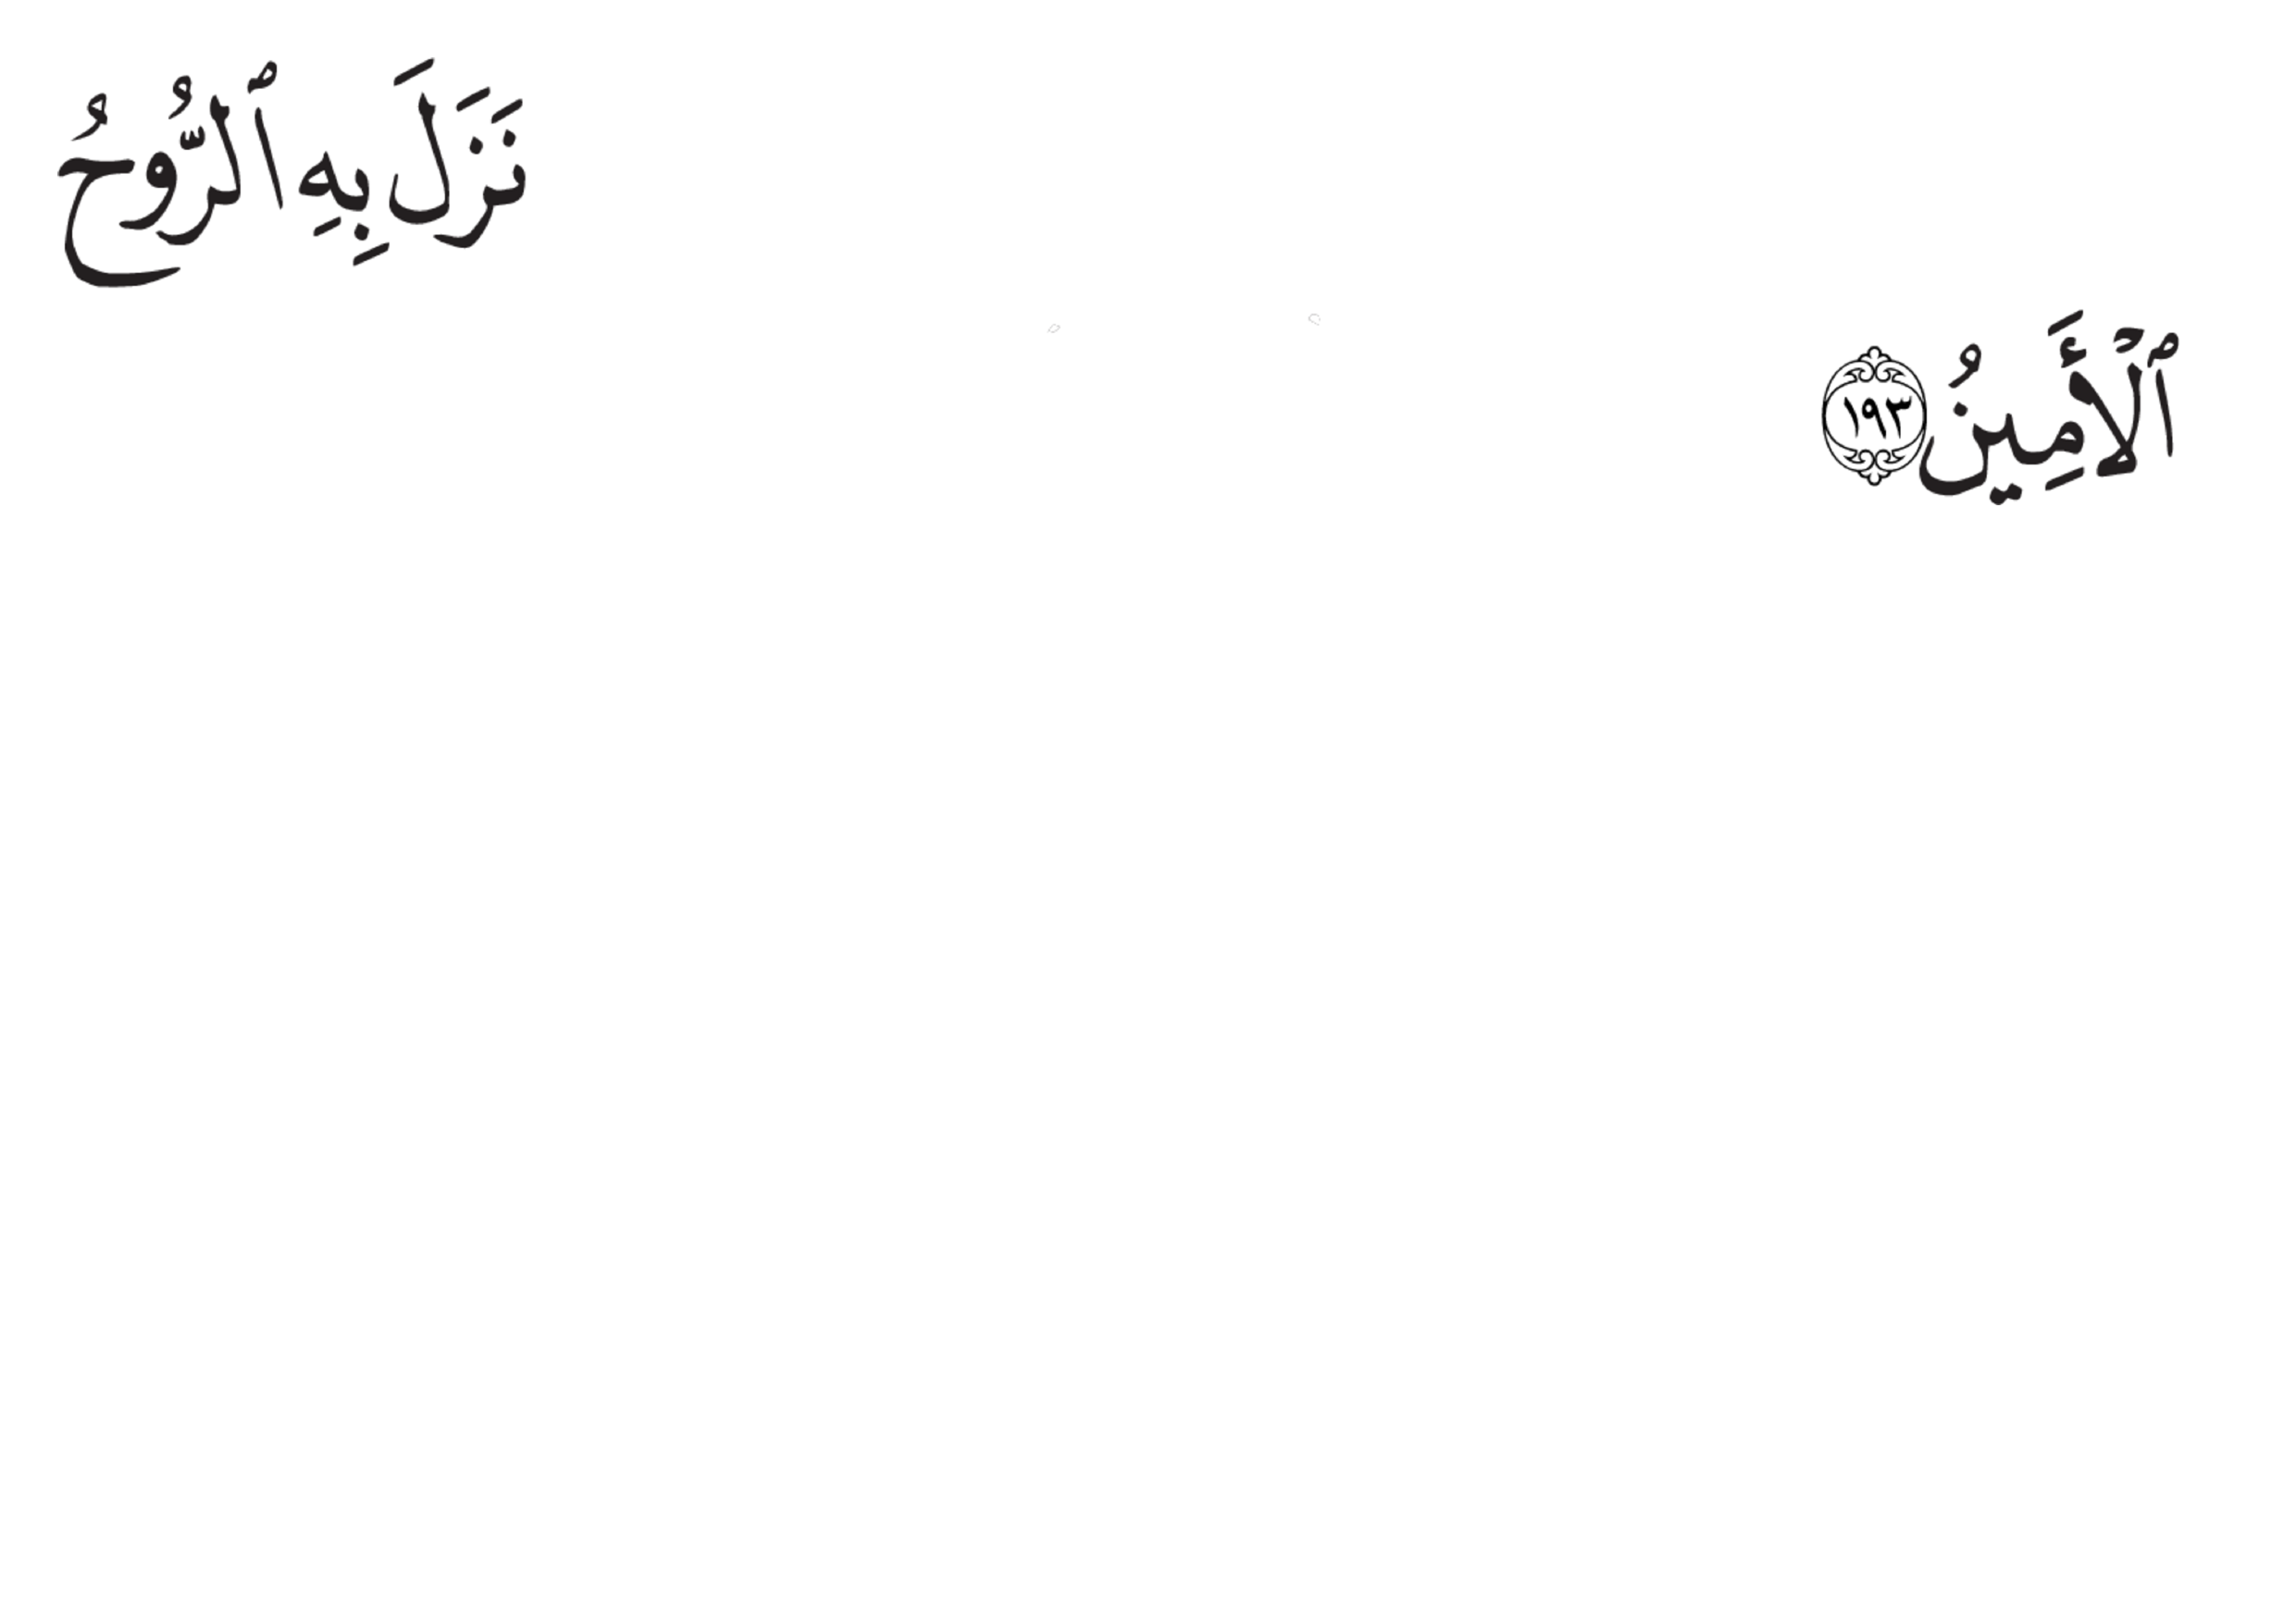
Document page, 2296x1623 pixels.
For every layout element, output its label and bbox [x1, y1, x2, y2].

picture [57, 57, 2179, 505]
